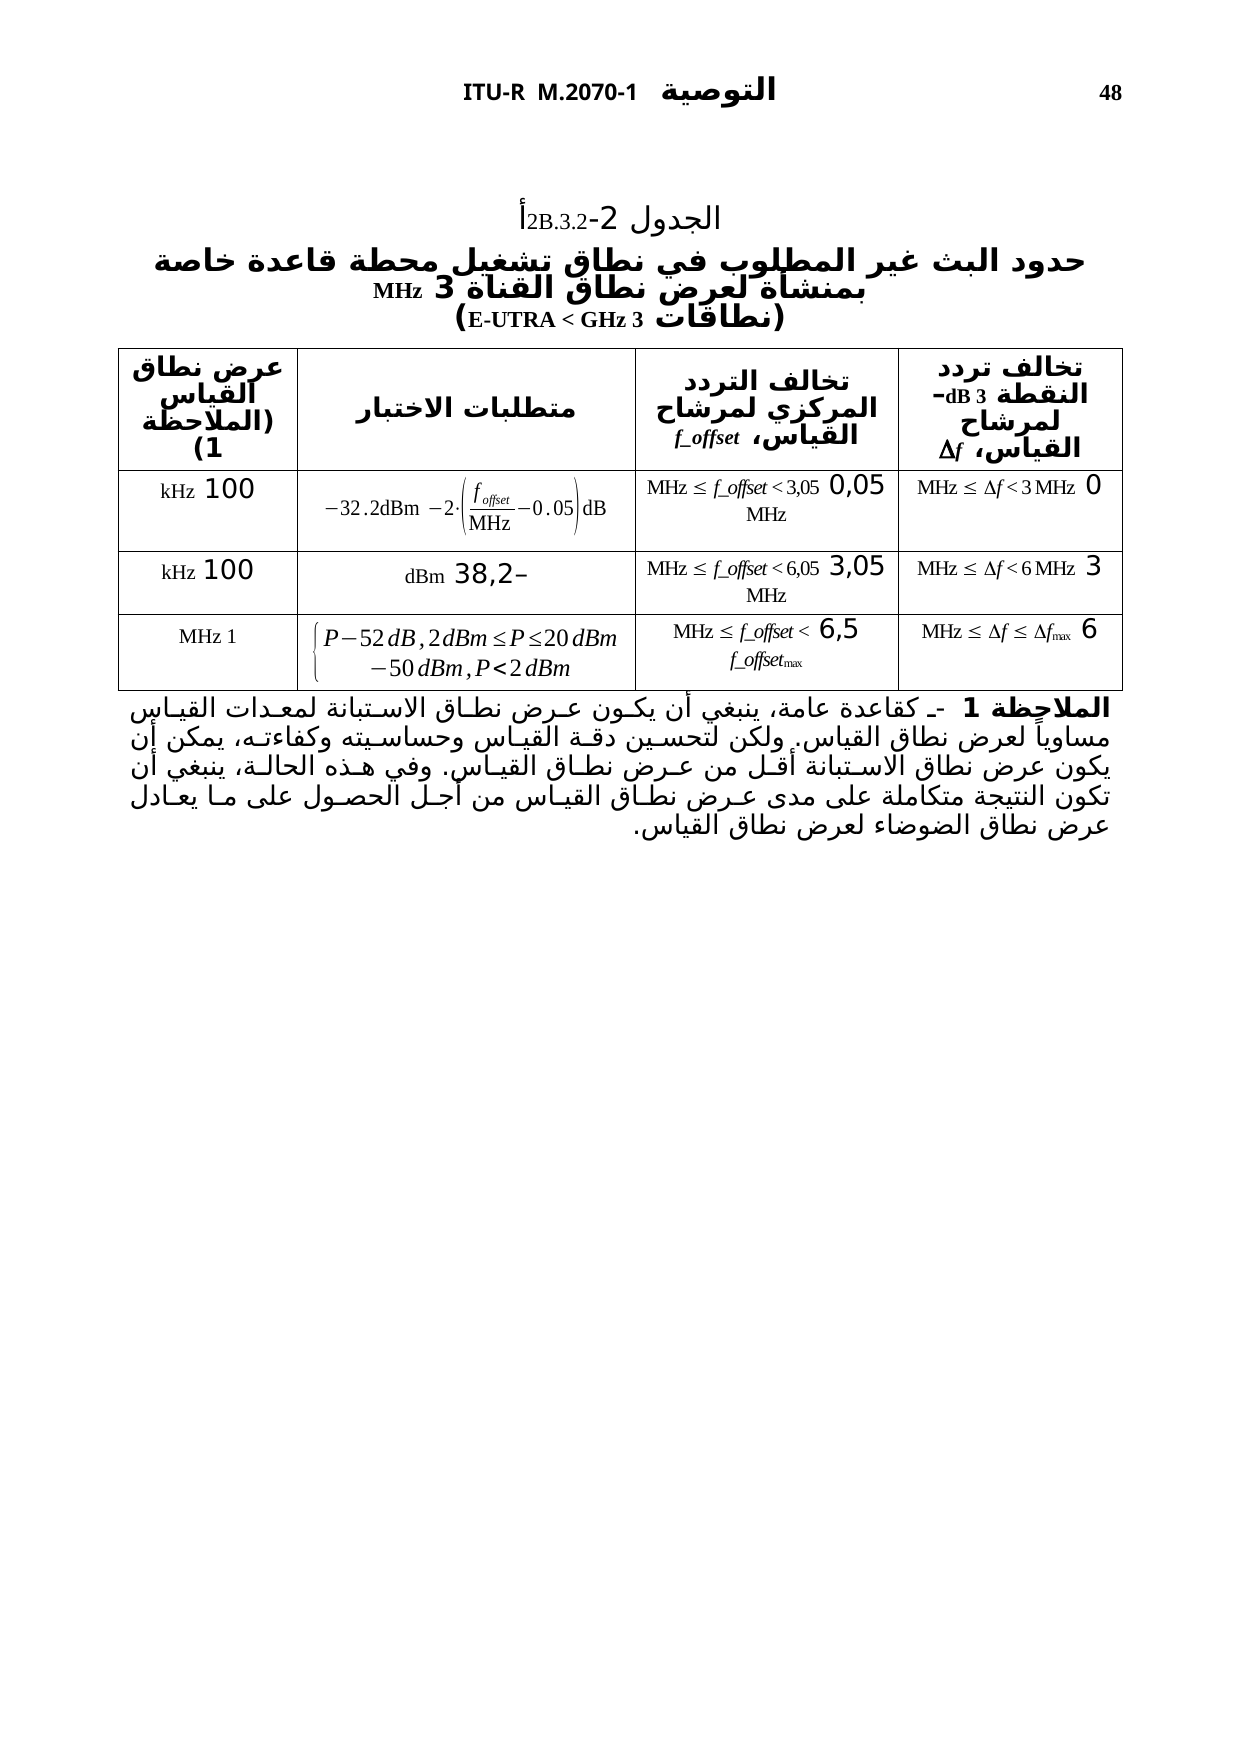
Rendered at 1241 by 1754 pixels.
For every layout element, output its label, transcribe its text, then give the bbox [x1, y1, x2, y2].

table_header تخالف تردد النقطة dB 3– لمرشاح القياس، f [899, 349, 1122, 469]
table_cell 100 kHz [119, 552, 297, 614]
table_header متطلبات الاختبار [298, 349, 635, 469]
title حدود البث غير المطلوب في نطاق تشغيل محطة قاعدة خاصة بمنشأة لعرض نطاق القناة 3 MHz (نطاقات E-UTRA < GHz 3) [118, 248, 1122, 335]
table_cell [298, 471, 635, 551]
table_cell 3,05 MHz f_offset < 6,05 MHz [636, 552, 898, 614]
table_cell [298, 615, 635, 690]
table_cell MHz 1 [119, 615, 297, 690]
table_header عرض نطاق القياس (الملاحظة 1) [119, 349, 297, 469]
table_cell 0 MHz f < 3 MHz [899, 471, 1122, 551]
table_cell 6,5 MHz f_offset < f_offsetmax [636, 615, 898, 690]
table_cell 6 MHz f fmax [899, 615, 1122, 690]
table_cell –38,2 dBm [298, 552, 635, 614]
table_header تخالف التردد المركزي لمرشاح القياس، f_offset [636, 349, 898, 469]
table_cell الملاحظة 1 - كقاعدة عامة، ينبغي أن يكون عرض نطاق الاستبانة لمعدات القياس مساوياً لعرض نطاق القياس. ولكن لتحسين دقة القياس وحساسيته وكفاءته، يمكن أن يكون عرض نطاق الاستبانة أقل من عرض نطاق القياس. وفي هذه الحالة، ينبغي أن تكون النتيجة متكاملة على مدى عرض نطاق القياس من أجل الحصول على ما يعادل عرض نطاق الضوضاء لعرض نطاق القياس. [118, 691, 1122, 849]
text الجدول 2-2B.3.2أ [118, 206, 1122, 235]
table_cell 0,05 MHz f_offset < 3,05 MHz [636, 471, 898, 551]
table_cell 3 MHz f < 6 MHz [899, 552, 1122, 614]
table_cell 100 kHz [119, 471, 297, 551]
